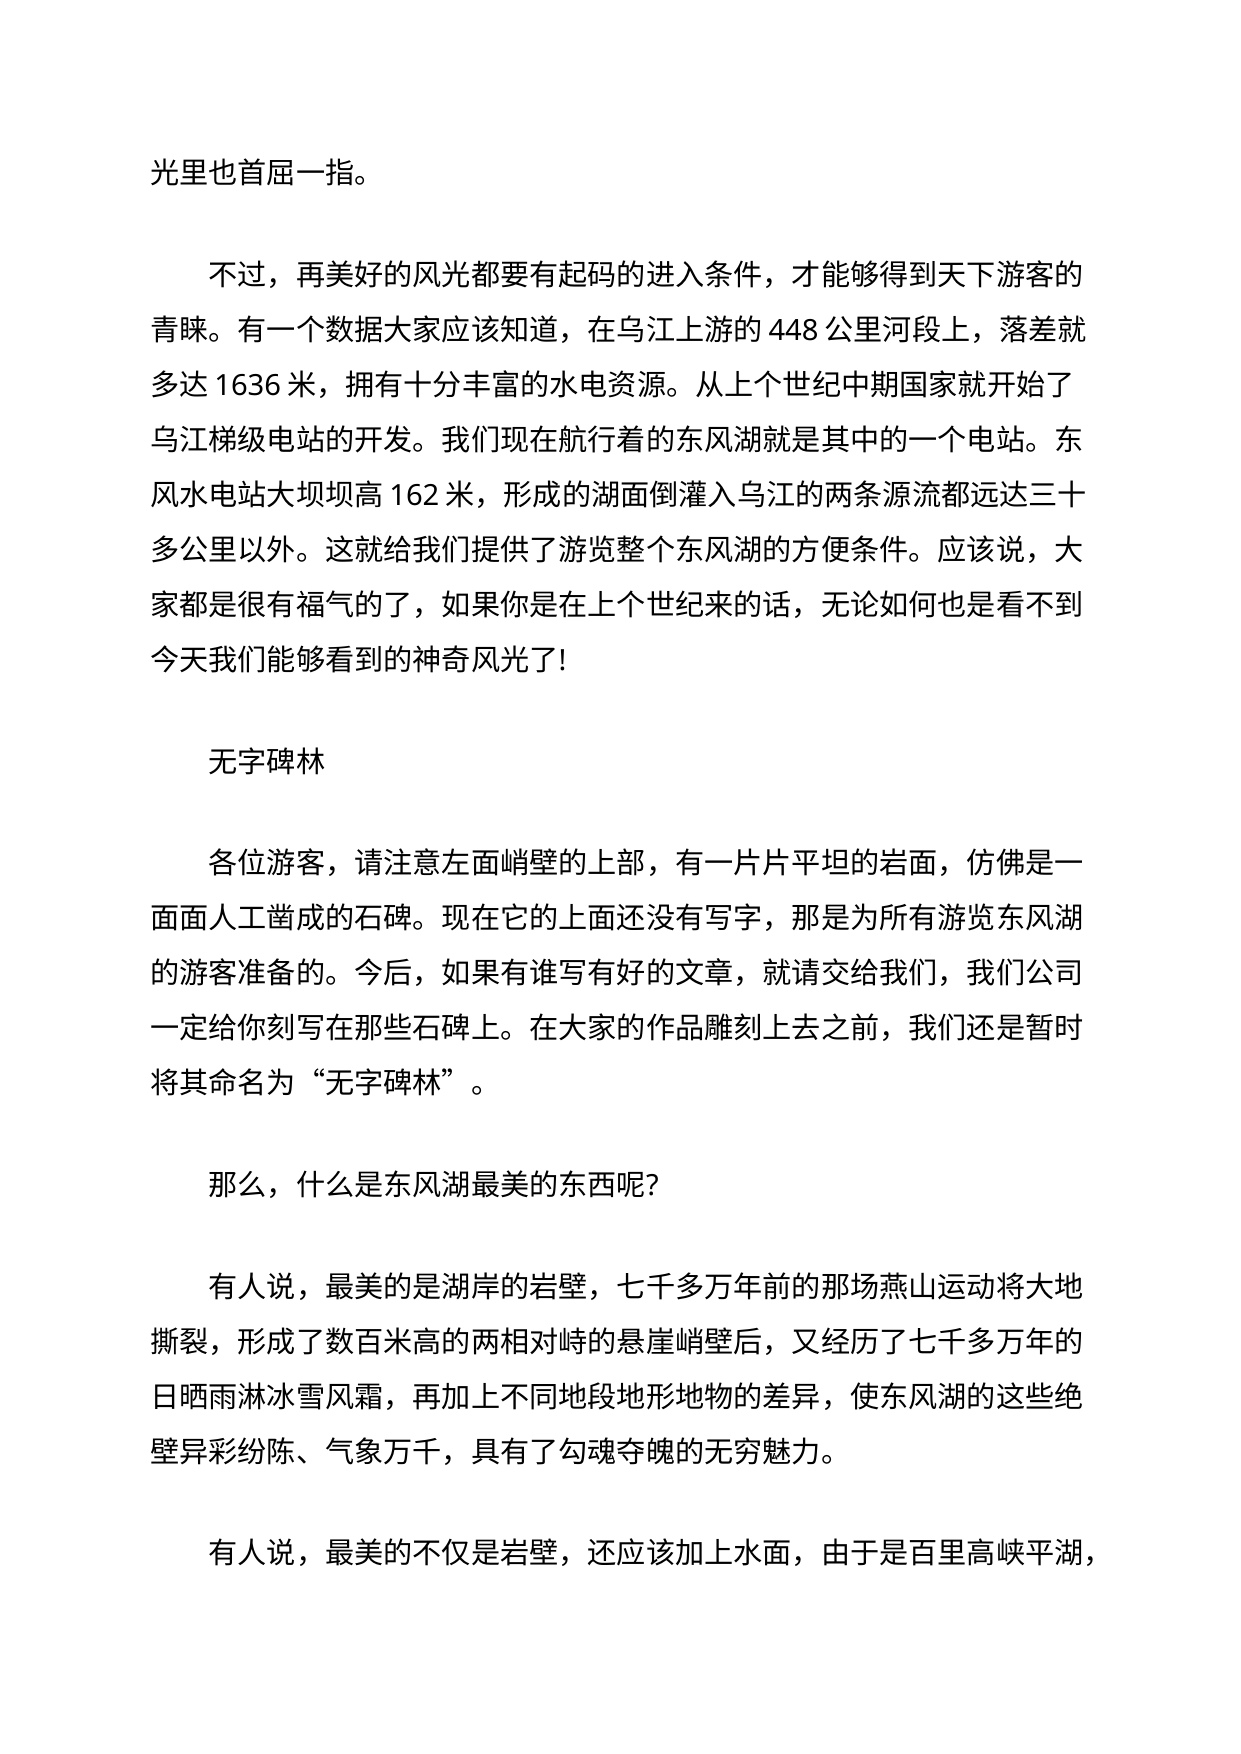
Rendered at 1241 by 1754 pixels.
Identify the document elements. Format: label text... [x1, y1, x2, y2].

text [150, 150, 1090, 192]
text 那么，什么是东风湖最美的东西呢? [150, 1161, 1090, 1204]
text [150, 1530, 1090, 1572]
text 无字碑林 [150, 738, 1090, 781]
text 各位游客，请注意左面峭壁的上部，有一片片平坦的岩面，仿佛是一面面人工凿成的石碑。现在它的上面还没有写字，那是为所有游览东风湖的游客准备的。今后，如果有谁写有好的文章，就请交给我们，我们公司一定给你刻写在那些石碑上。在大家的作品雕刻上去之前，我们还是暂时将其命名为“无字碑林”。 [150, 840, 1090, 1102]
text 不过，再美好的风光都要有起码的进入条件，才能够得到天下游客的青睐。有一个数据大家应该知道，在乌江上游的448公里河段上，落差就多达1636米，拥有十分丰富的水电资源。从上个世纪中期国家就开始了乌江梯级电站的开发。我们现在航行着的东风湖就是其中的一个电站。东风水电站大坝坝高162米，形成的湖面倒灌入乌江的两条源流都远达三十多公里以外。这就给我们提供了游览整个东风湖的方便条件。应该说，大家都是很有福气的了，如果你是在上个世纪来的话，无论如何也是看不到今天我们能够看到的神奇风光了! [150, 252, 1090, 679]
text 有人说，最美的是湖岸的岩壁，七千多万年前的那场燕山运动将大地撕裂，形成了数百米高的两相对峙的悬崖峭壁后，又经历了七千多万年的日晒雨淋冰雪风霜，再加上不同地段地形地物的差异，使东风湖的这些绝壁异彩纷陈、气象万千，具有了勾魂夺魄的无穷魅力。 [150, 1263, 1090, 1470]
